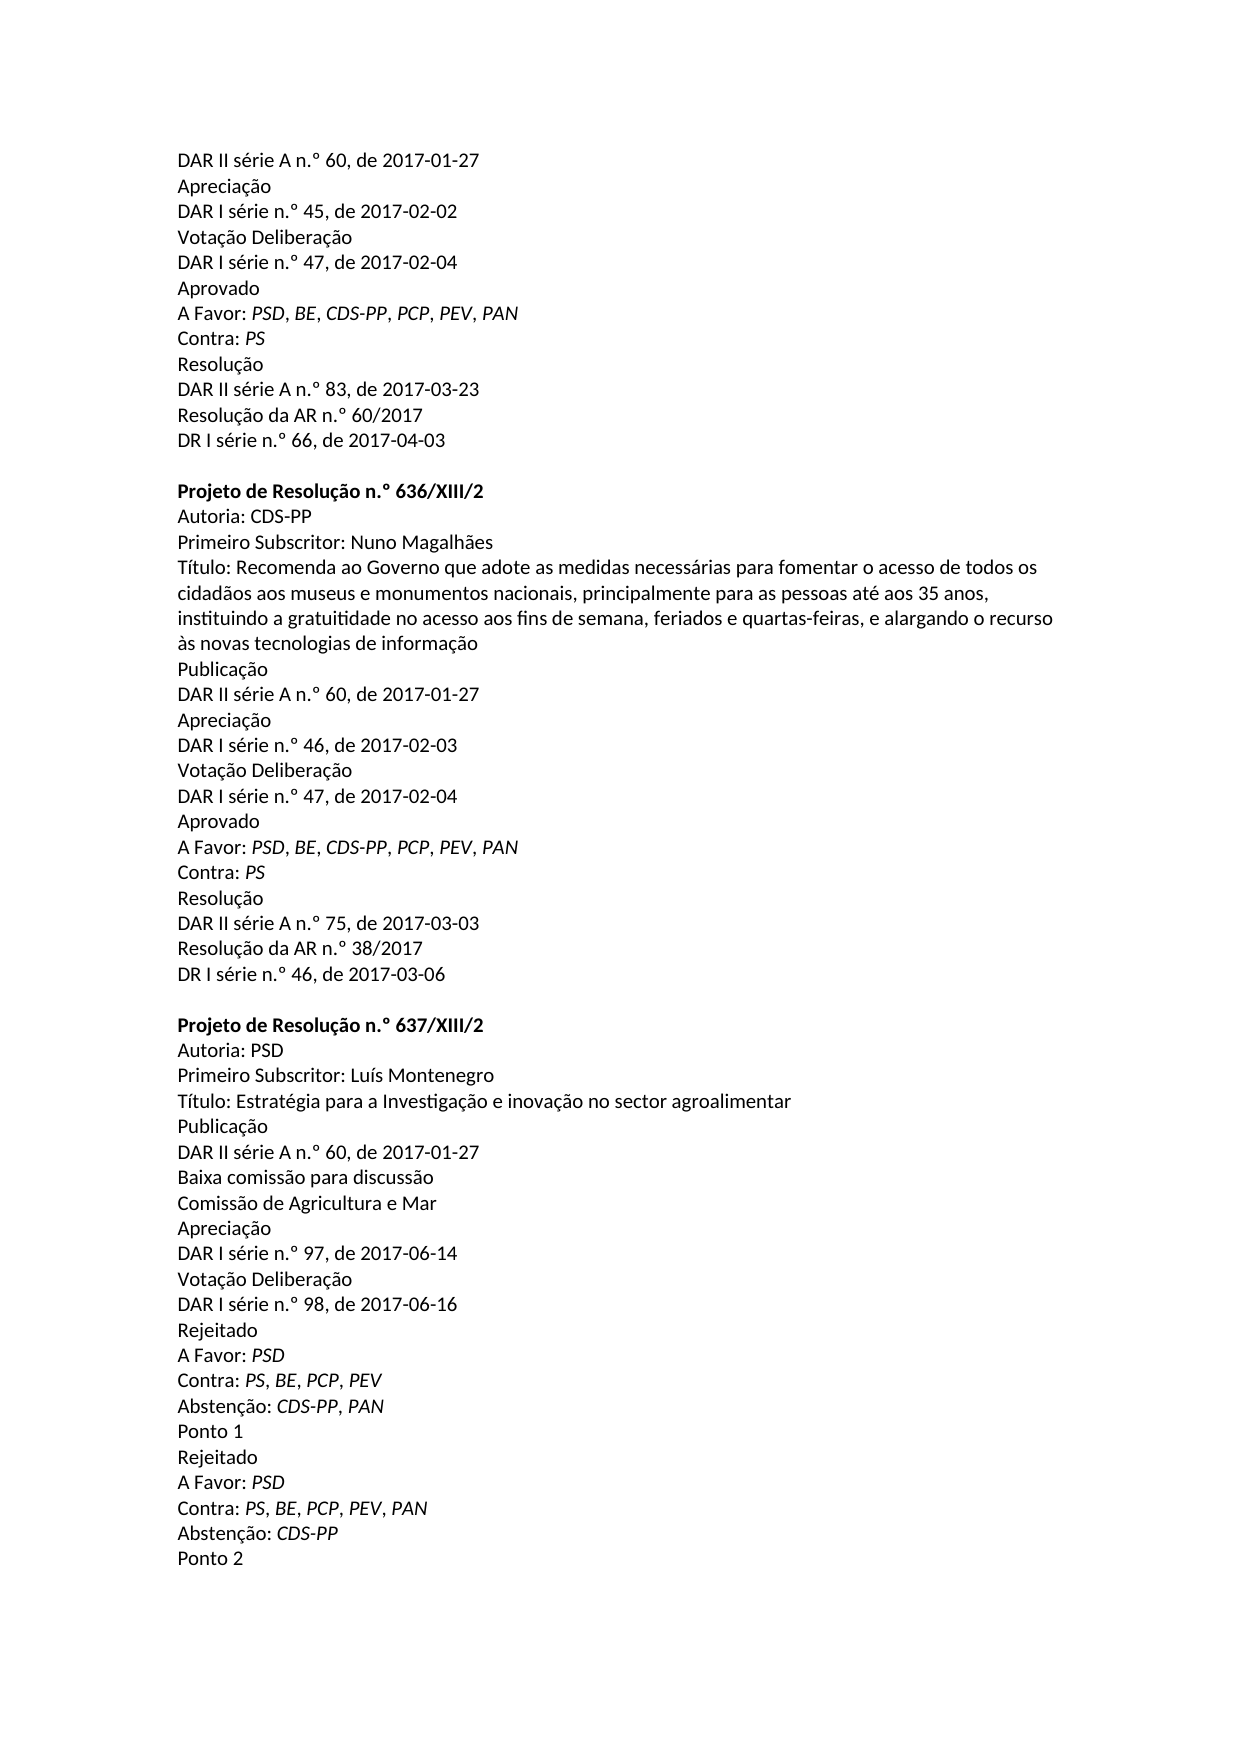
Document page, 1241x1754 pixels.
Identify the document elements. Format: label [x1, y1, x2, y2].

text [177, 148, 1063, 1596]
